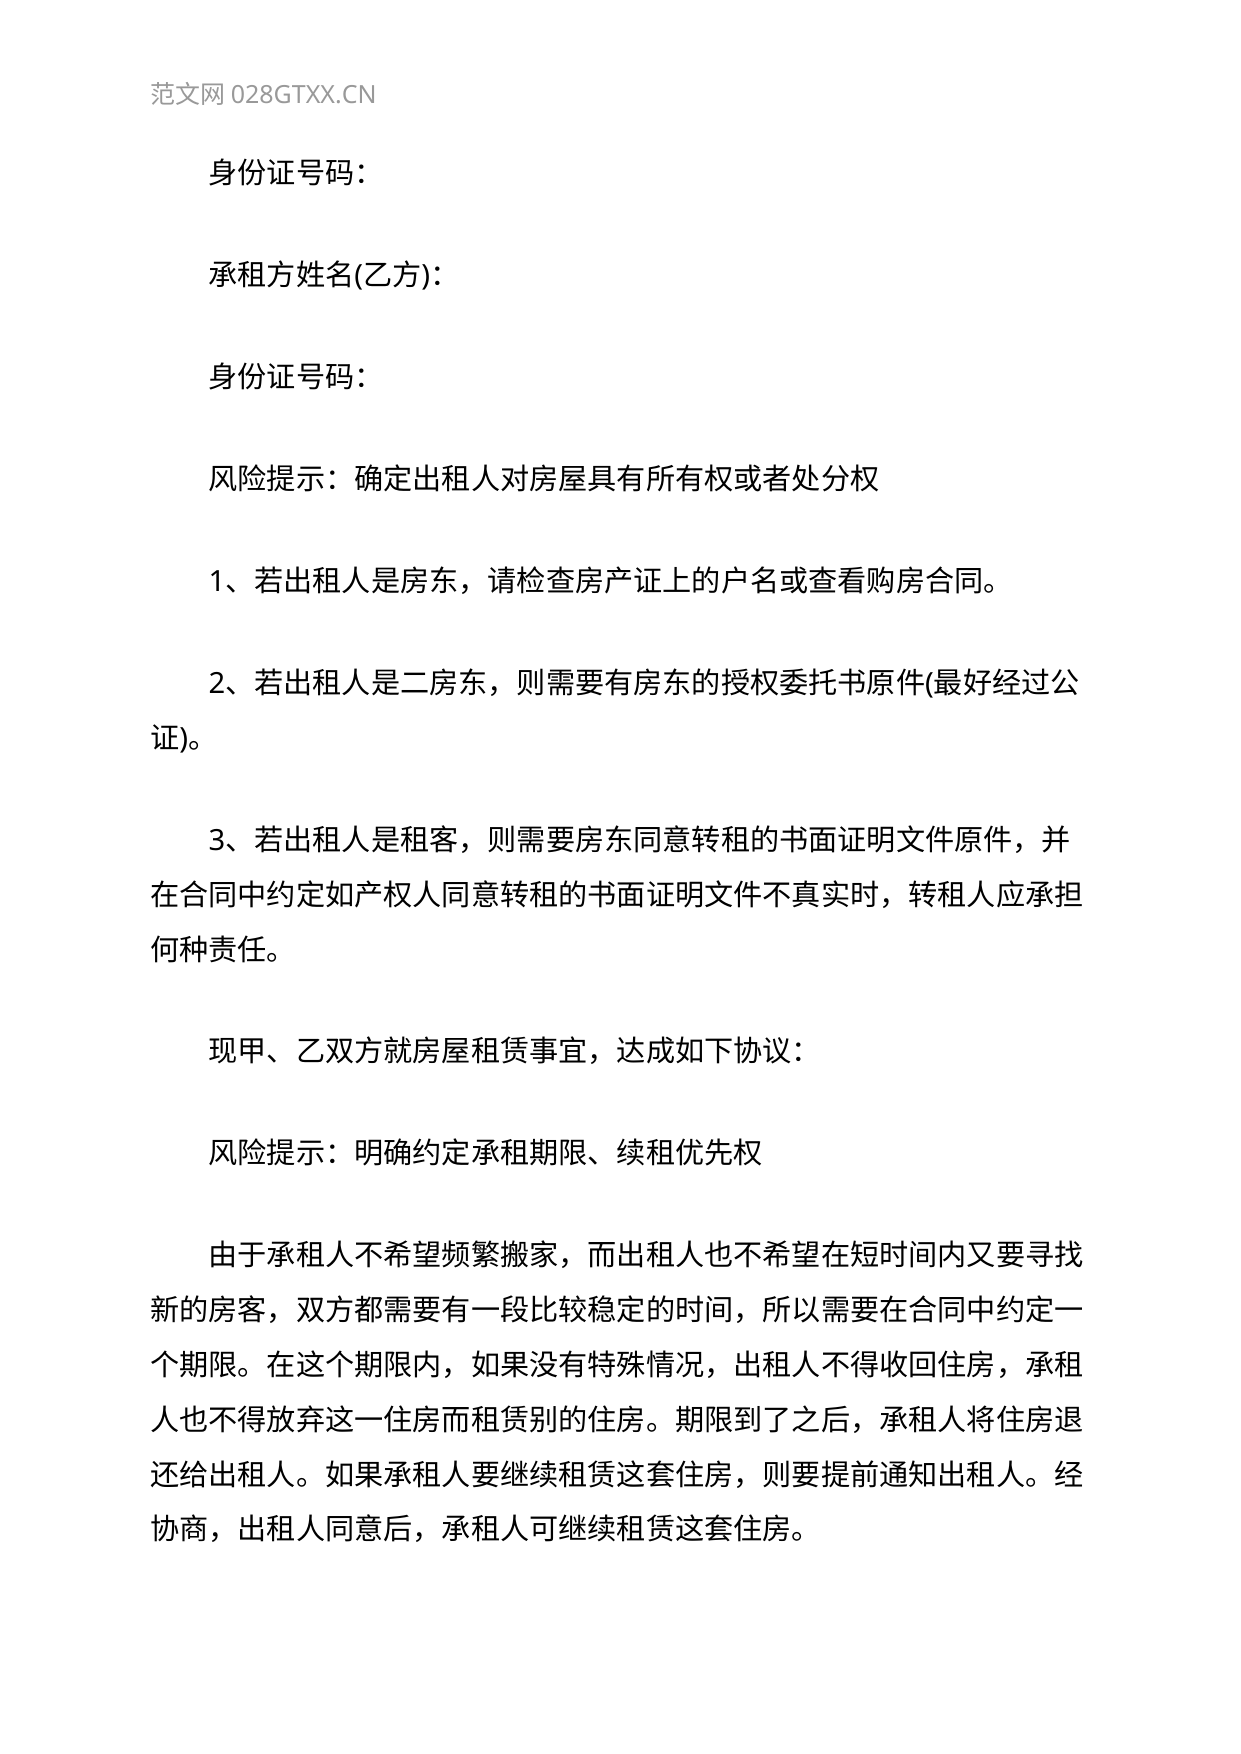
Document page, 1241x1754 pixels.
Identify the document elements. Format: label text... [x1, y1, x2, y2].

text 由于承租人不希望频繁搬家，而出租人也不希望在短时间内又要寻找新的房客，双方都需要有一段比较稳定的时间，所以需要在合同中约定一个期限。在这个期限内，如果没有特殊情况，出租人不得收回住房，承租人也不得放弃这一住房而租赁别的住房。期限到了之后，承租人将住房退还给出租人。如果承租人要继续租赁这套住房，则要提前通知出租人。经协商，出租人同意后，承租人可继续租赁这套住房。 [150, 1231, 1090, 1548]
text 1、若出租人是房东，请检查房产证上的户名或查看购房合同。 [150, 557, 1090, 600]
text 承租方姓名(乙方)： [150, 252, 1090, 294]
text 现甲、乙双方就房屋租赁事宜，达成如下协议： [150, 1028, 1090, 1070]
text 风险提示：明确约定承租期限、续租优先权 [150, 1130, 1090, 1172]
text 身份证号码： [150, 354, 1090, 396]
text 3、若出租人是租客，则需要房东同意转租的书面证明文件原件，并在合同中约定如产权人同意转租的书面证明文件不真实时，转租人应承担何种责任。 [150, 816, 1090, 968]
text 身份证号码： [150, 150, 1090, 192]
text 2、若出租人是二房东，则需要有房东的授权委托书原件(最好经过公证)。 [150, 659, 1090, 757]
text 风险提示：确定出租人对房屋具有所有权或者处分权 [150, 456, 1090, 498]
